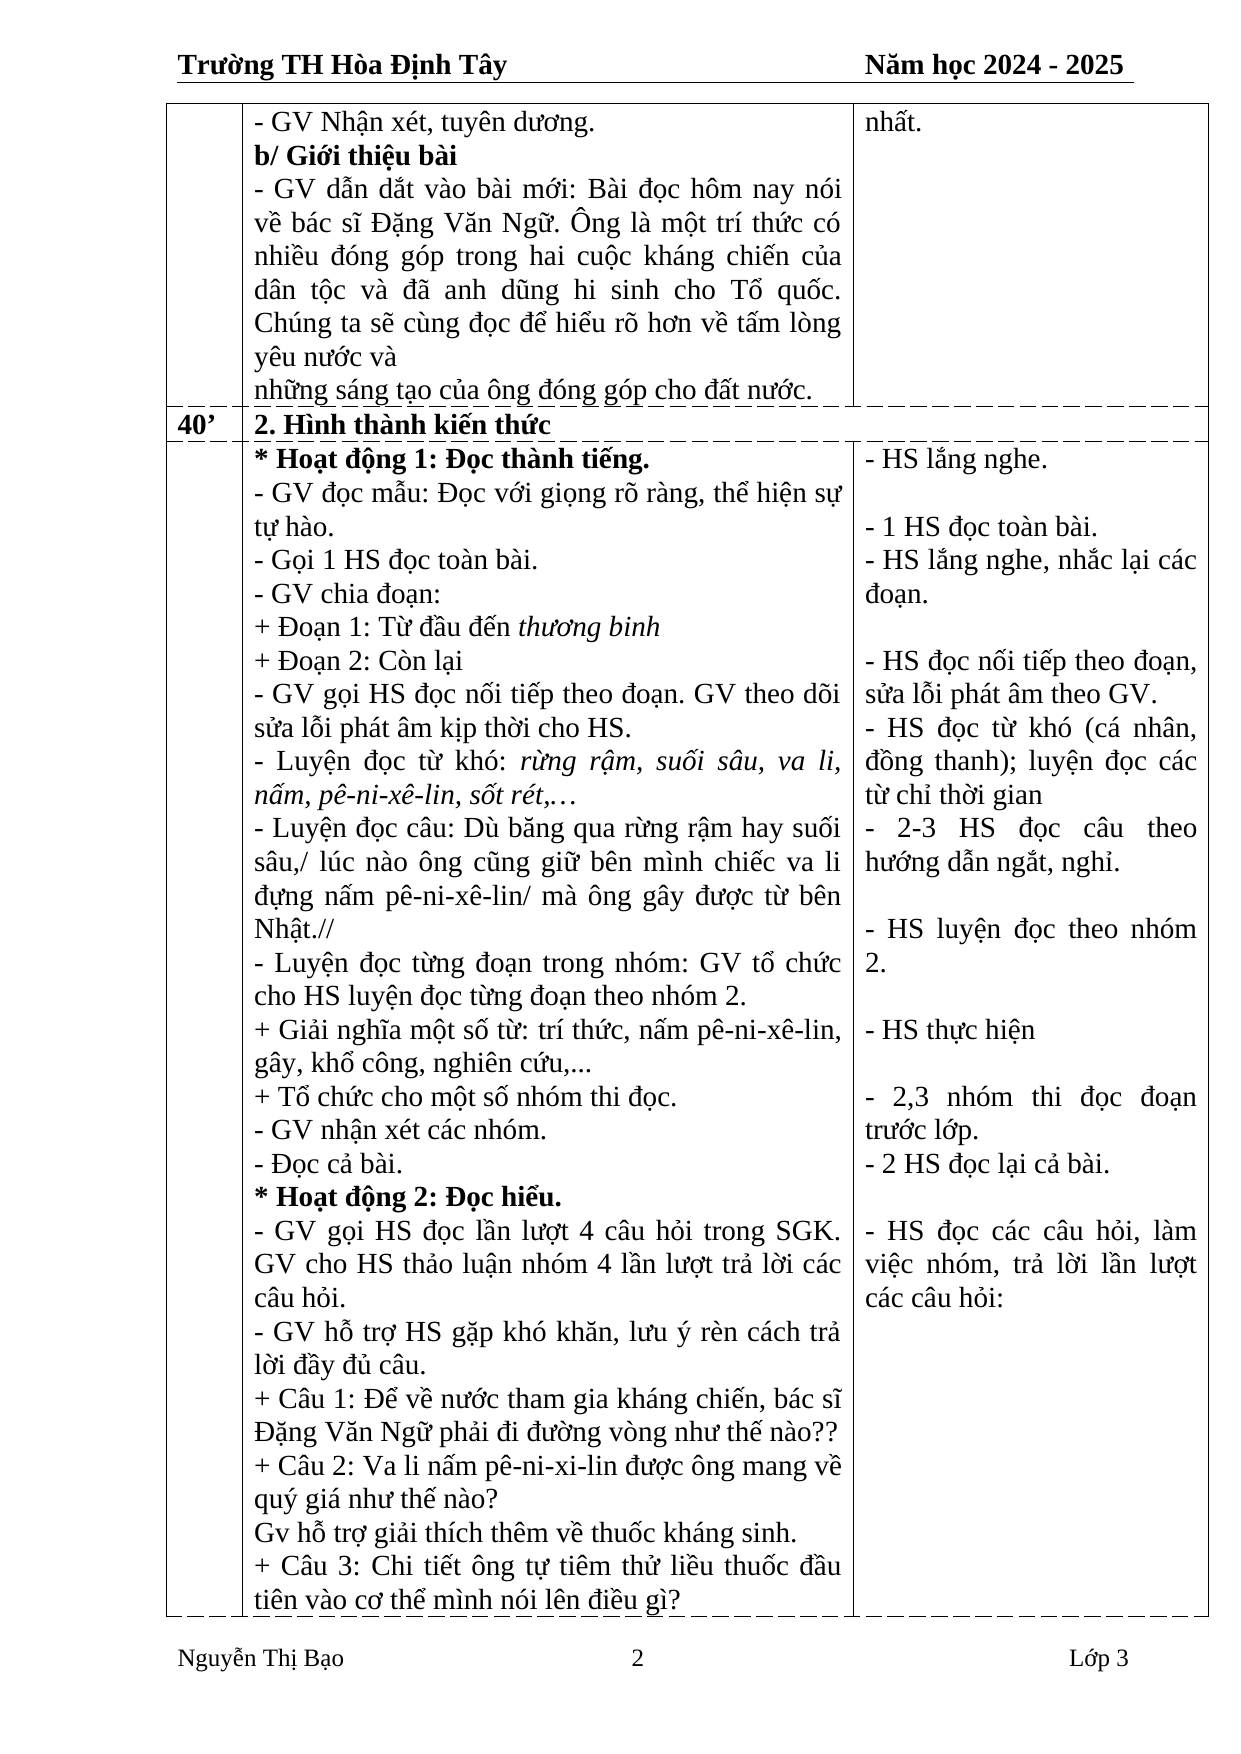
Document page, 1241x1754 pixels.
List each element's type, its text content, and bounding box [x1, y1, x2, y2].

table_cell 2. Hình thành kiến thức [243, 406, 1208, 441]
table_cell [167, 104, 242, 406]
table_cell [854, 104, 1208, 406]
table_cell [243, 441, 853, 1616]
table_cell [243, 104, 853, 406]
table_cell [854, 441, 1208, 1616]
table_cell [167, 441, 242, 1616]
table_cell 40’ [167, 406, 242, 441]
